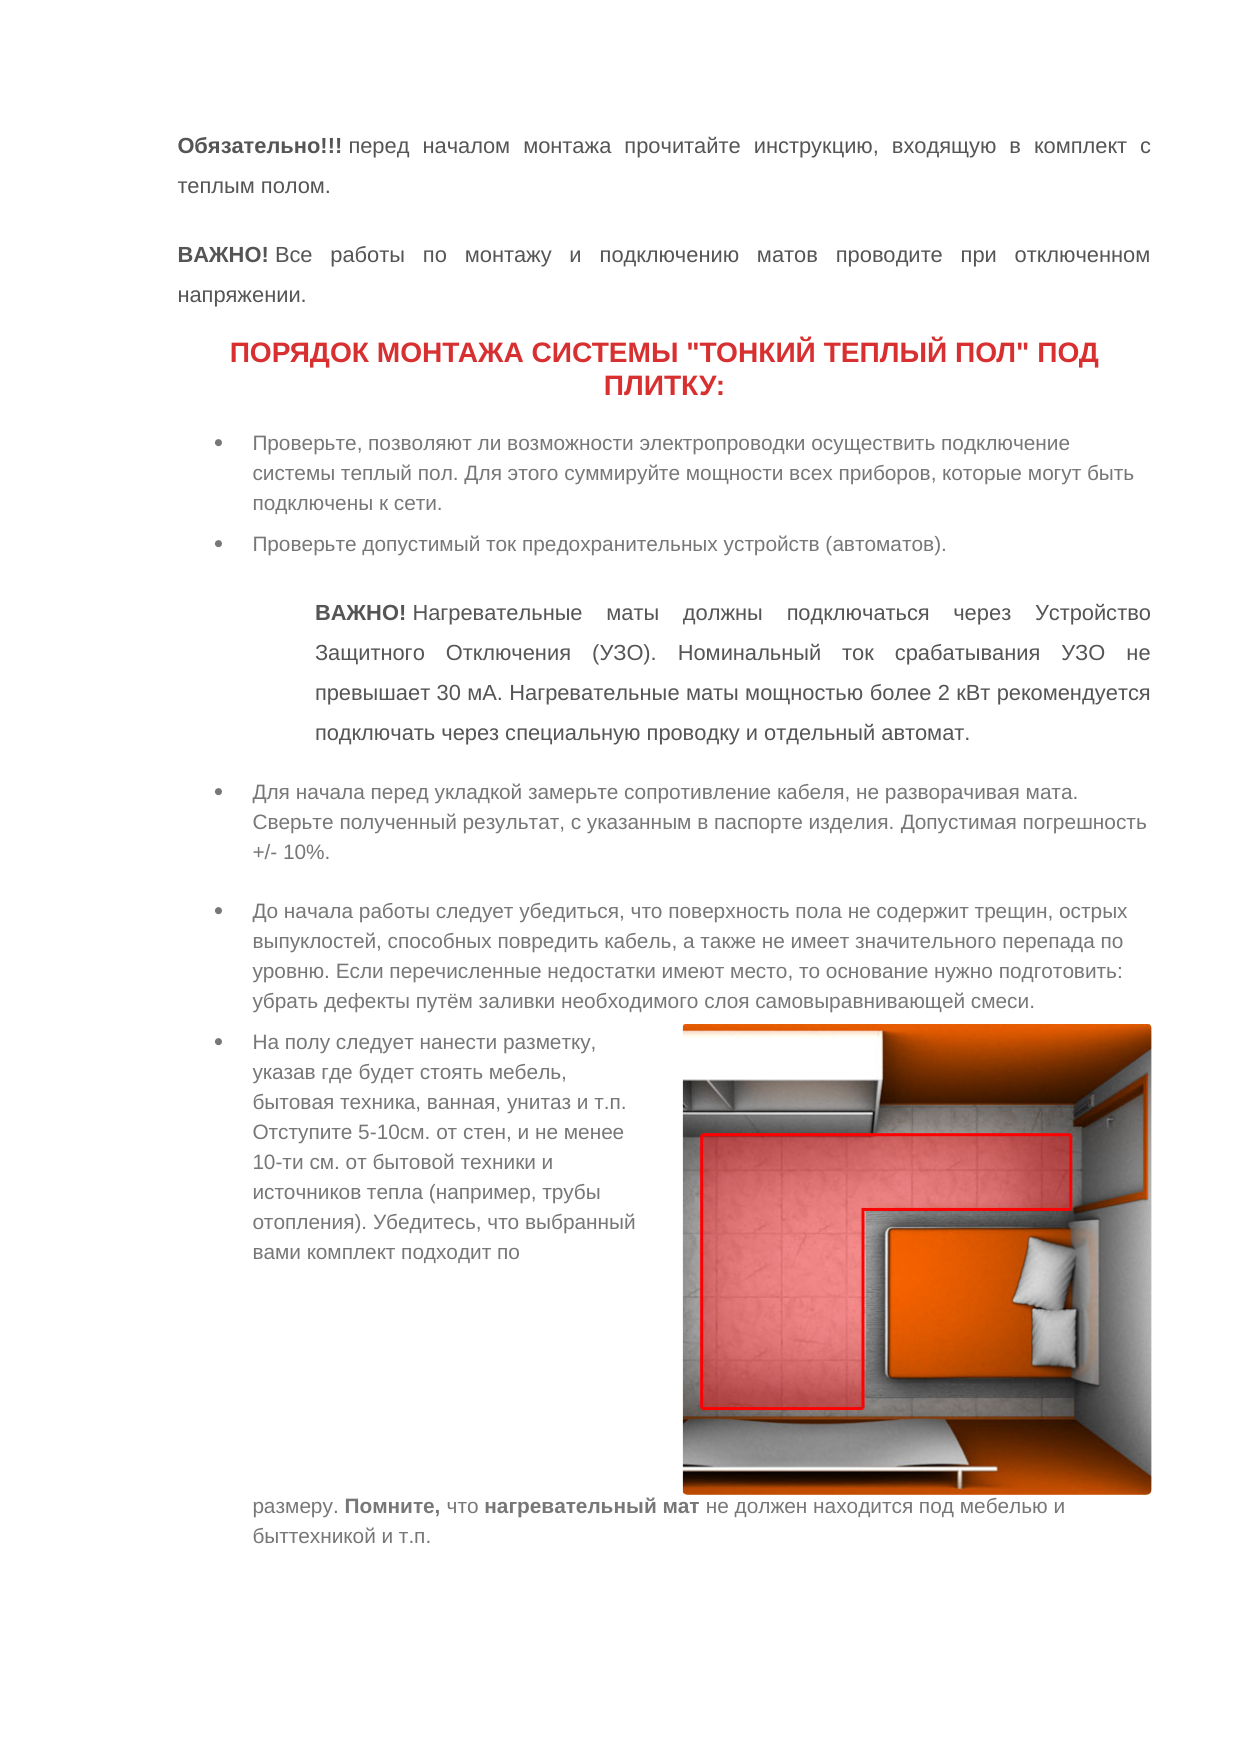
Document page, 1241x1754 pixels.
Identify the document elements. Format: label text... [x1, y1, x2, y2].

list Проверьте, позволяют ли возможности электропроводки осуществить подключение системы теплый пол. Для этого суммируйте мощности всех приборов, которые могут быть подключены к сети. [215, 425, 1152, 515]
text ПОРЯДОК МОНТАЖА СИСТЕМЫ "ТОНКИЙ ТЕПЛЫЙ ПОЛ" ПОД ПЛИТКУ: [177, 336, 1152, 401]
list Проверьте допустимый ток предохранительных устройств (автоматов). [215, 526, 1152, 556]
list До начала работы следует убедиться, что поверхность пола не содержит трещин, острых выпуклостей, способных повредить кабель, а также не имеет значительного перепада по уровню. Если перечисленные недостатки имеют место, то основание нужно подготовить: убрать дефекты путём заливки необходимого слоя самовыравнивающей смеси. [215, 893, 1152, 1013]
list Для начала перед укладкой замерьте сопротивление кабеля, не разворачивая мата. Сверьте полученный результат, с указанным в паспорте изделия. Допустимая погрешность +/- 10%. [215, 774, 1152, 864]
text ВАЖНО! Нагревательные маты должны подключаться через Устройство Защитного Отключения (УЗО). Номинальный ток срабатывания УЗО не превышает 30 мА. Нагревательные маты мощностью более 2 кВт рекомендуется подключать через специальную проводку и отдельный автомат. [315, 585, 1152, 745]
text ВАЖНО! Все работы по монтажу и подключению матов проводите при отключенном напряжении. [177, 227, 1152, 307]
text Обязательно!!! перед началом монтажа прочитайте инструкцию, входящую в комплект с теплым полом. [177, 118, 1152, 198]
picture [682, 1024, 1152, 1495]
